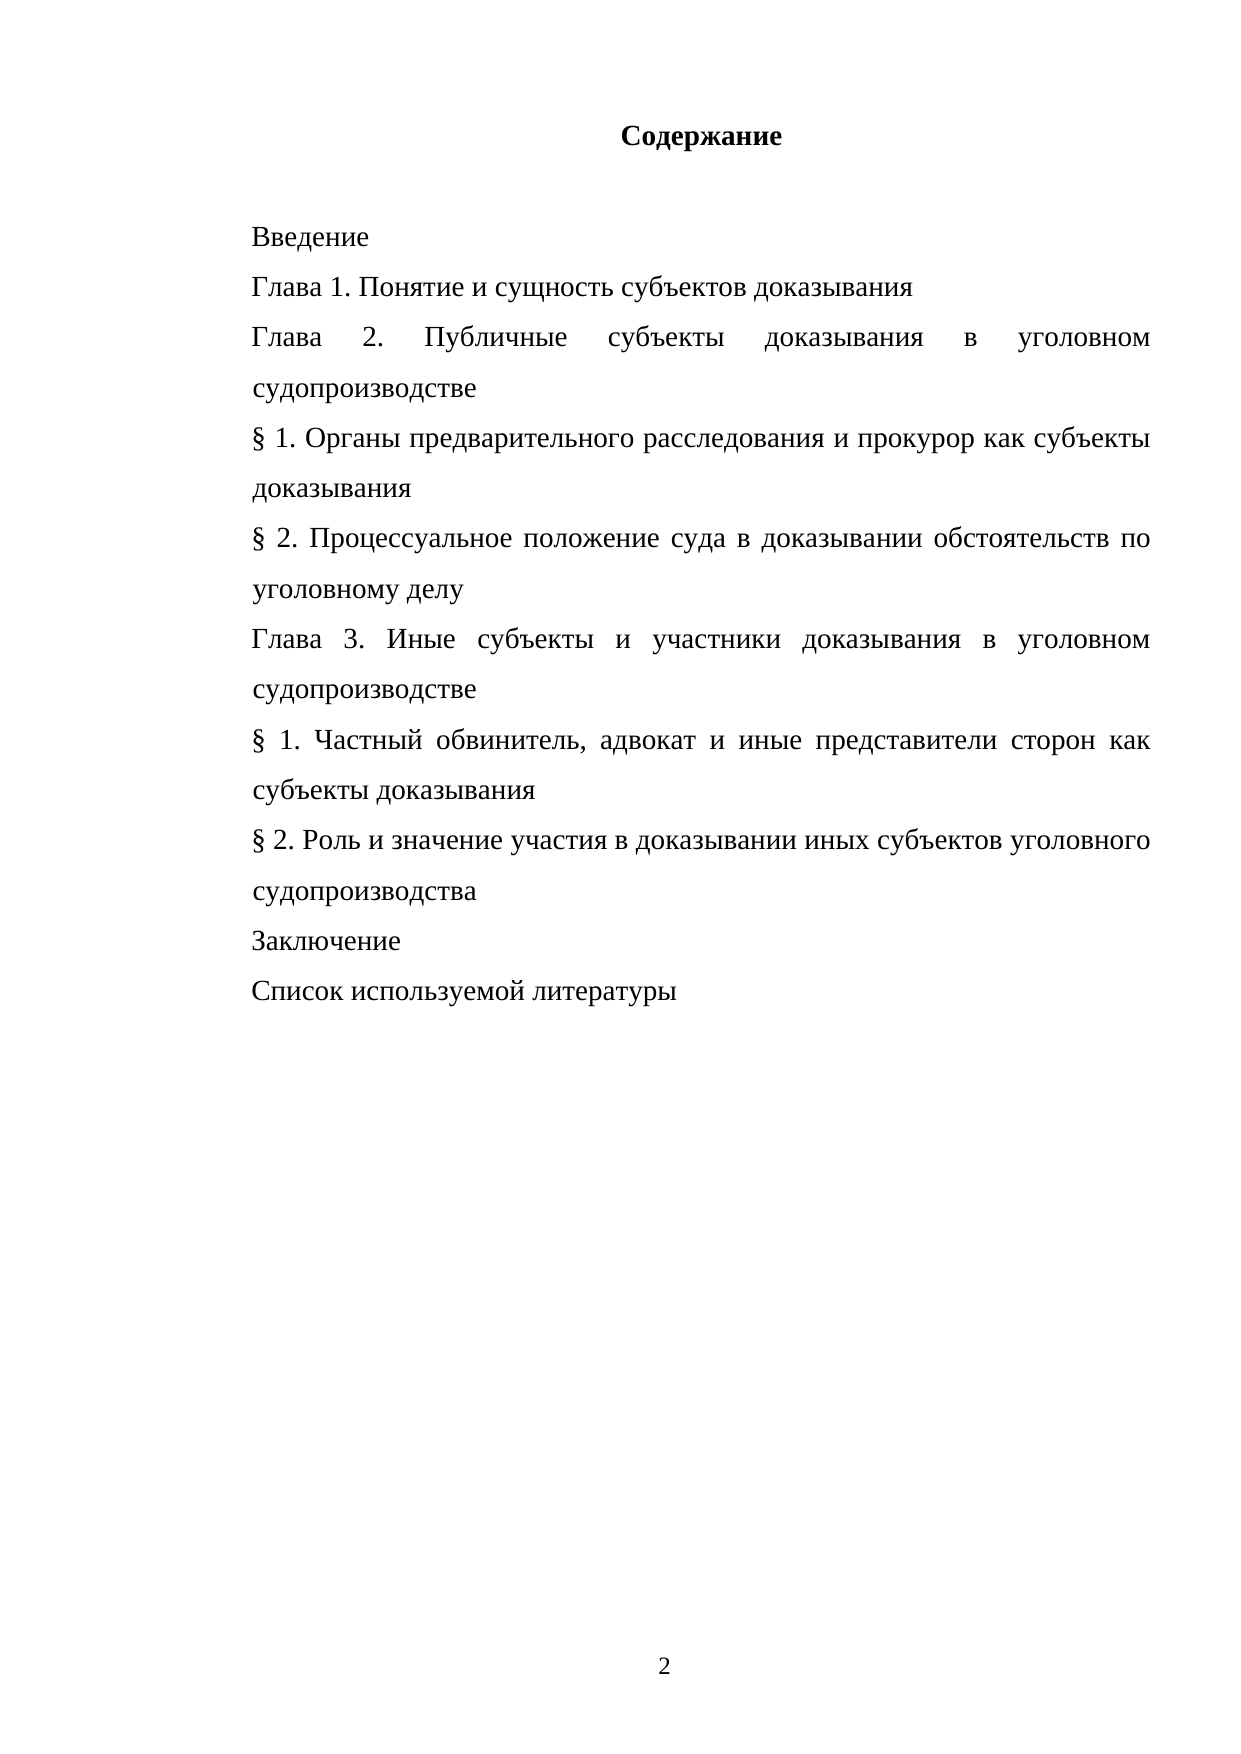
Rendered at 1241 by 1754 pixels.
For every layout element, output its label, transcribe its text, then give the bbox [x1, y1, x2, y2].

text Глава 2. Публичные субъекты доказывания в уголовном судопроизводстве [251, 319, 1152, 403]
text Содержание [177, 118, 1152, 152]
text Введение [251, 219, 1152, 252]
text § 1. Органы предварительного расследования и прокурор как субъекты доказывания [251, 420, 1152, 504]
text Заключение [251, 923, 1152, 957]
text § 1. Частный обвинитель, адвокат и иные представители сторон как субъекты доказывания [251, 722, 1152, 806]
text Глава 3. Иные субъекты и участники доказывания в уголовном судопроизводстве [251, 621, 1152, 705]
text Глава 1. Понятие и сущность субъектов доказывания [251, 269, 1152, 303]
text § 2. Процессуальное положение суда в доказывании обстоятельств по уголовному делу [251, 521, 1152, 604]
text Список используемой литературы [251, 973, 1152, 1007]
text § 2. Роль и значение участия в доказывании иных субъектов уголовного судопроизводства [251, 822, 1152, 906]
